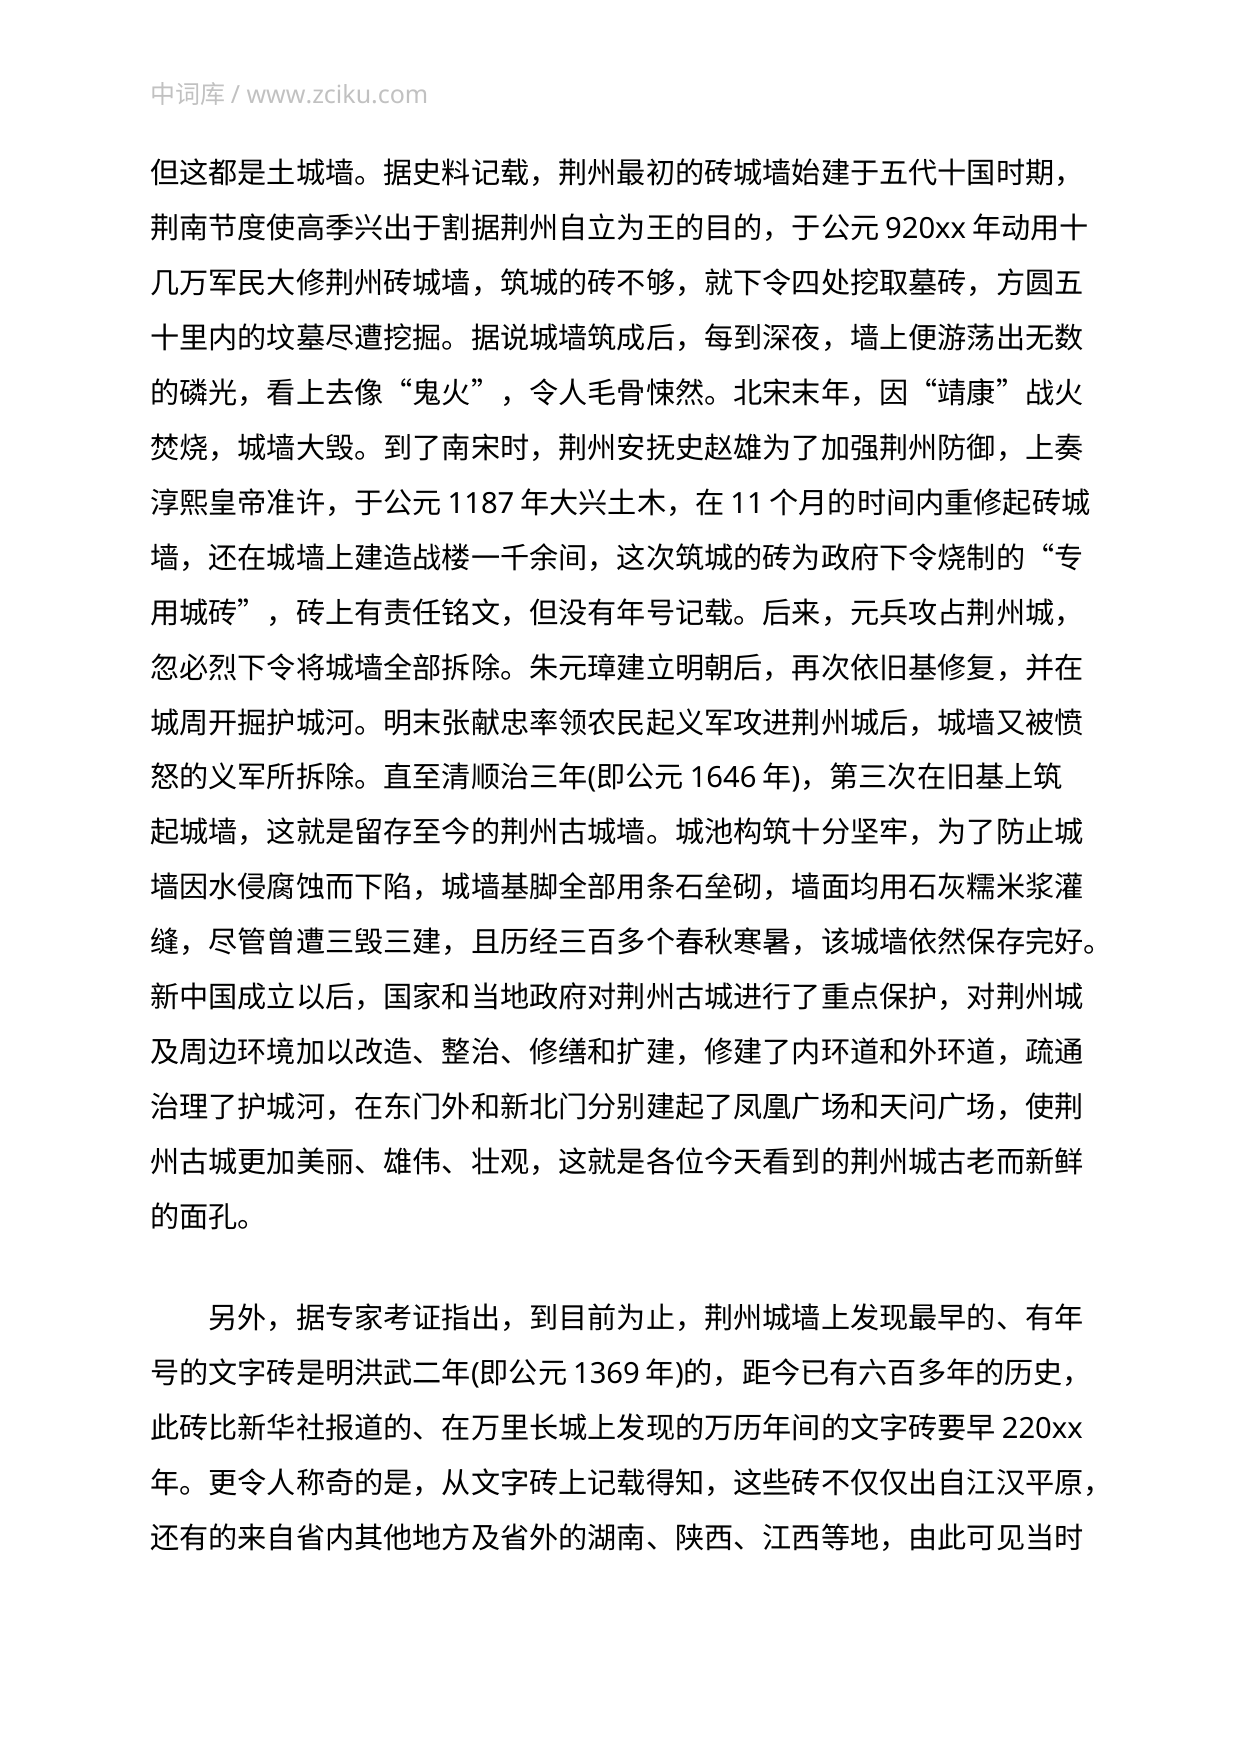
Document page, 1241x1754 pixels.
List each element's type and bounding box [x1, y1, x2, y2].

text [150, 150, 1090, 1236]
text [150, 1295, 1090, 1557]
